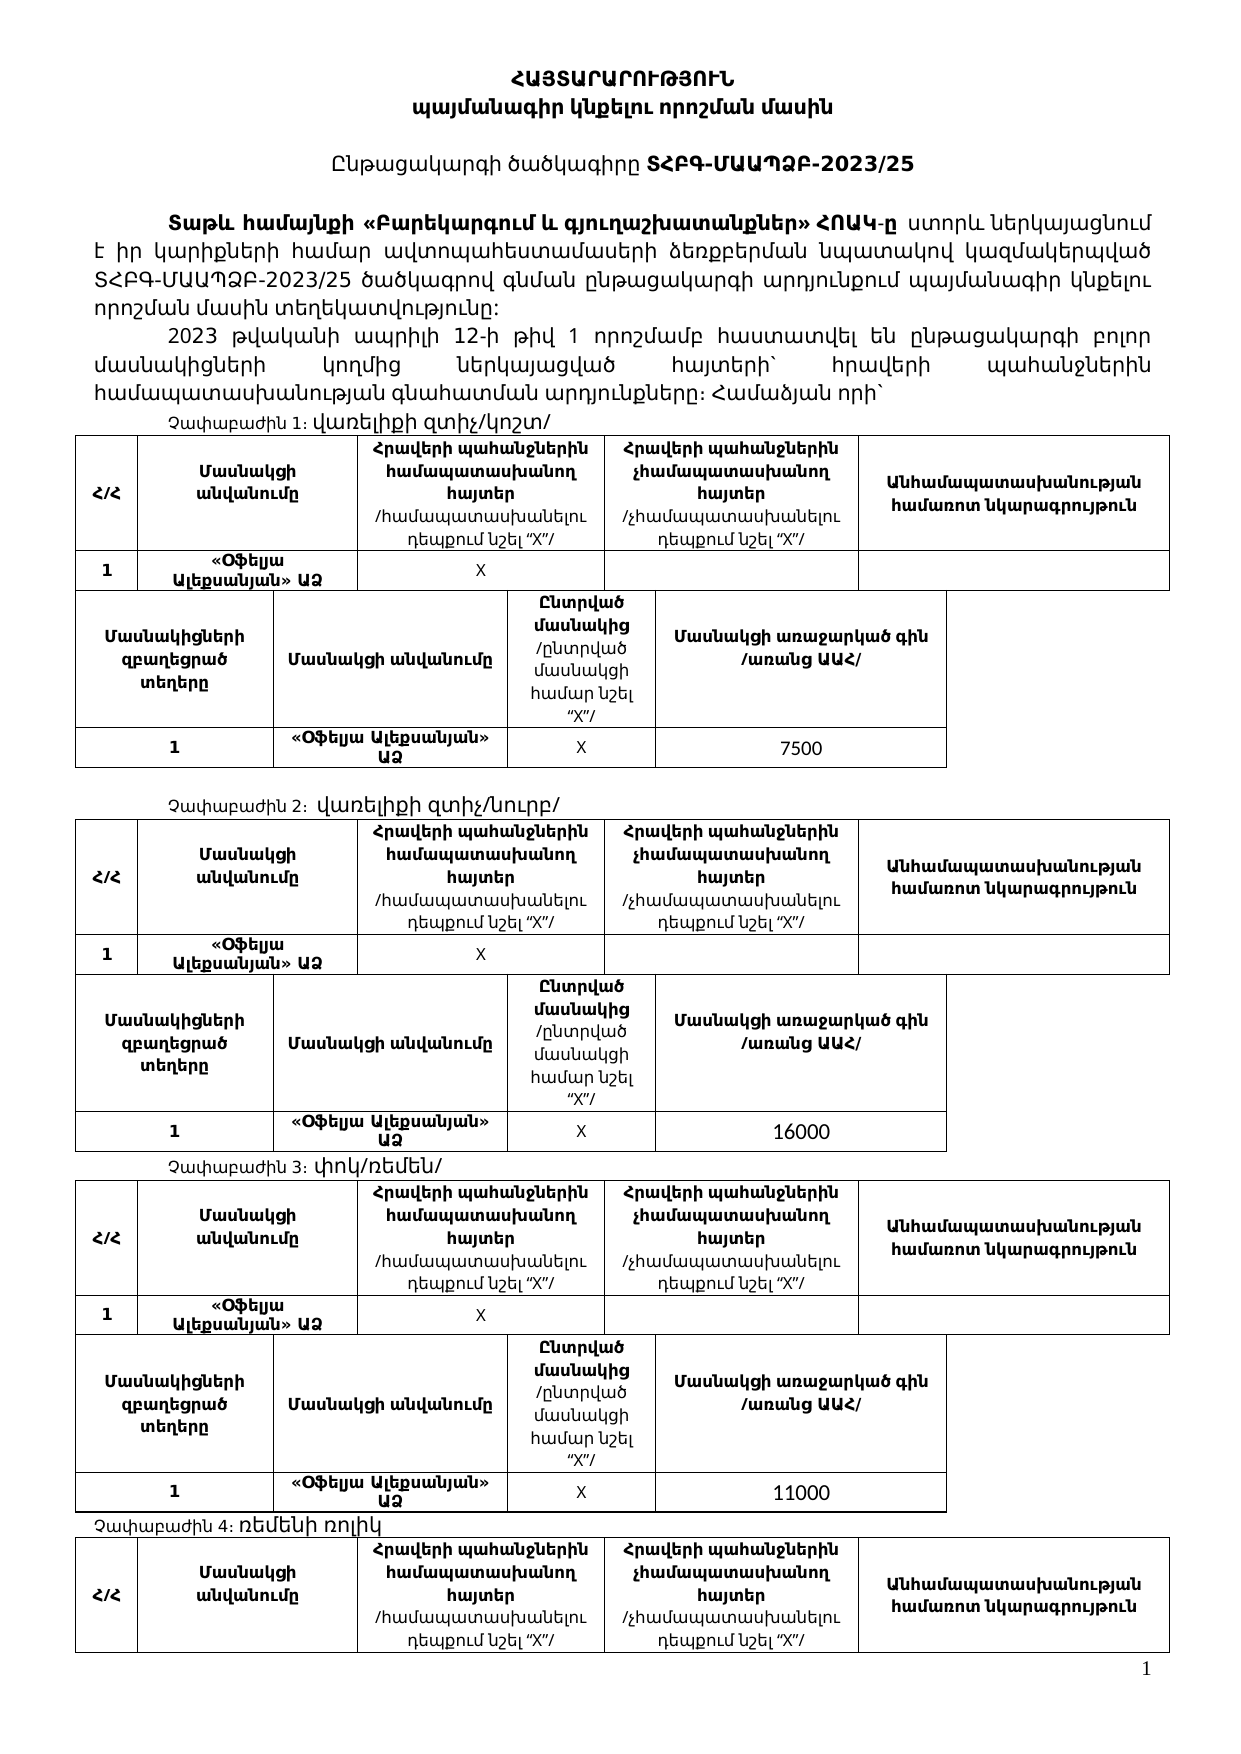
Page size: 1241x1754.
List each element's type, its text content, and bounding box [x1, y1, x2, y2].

text 2023 թվականի ապրիլի 12-ի թիվ 1 որոշմամբ հաստատվել են ընթացակարգի բոլոր մասնակիցների կողմից ներկայացված հայտերի` հրավերի պահանջներին համապատասխանության գնահատման արդյունքները։ Համաձյան որի` [94, 322, 1152, 407]
table_cell «Օֆելյա Ալեքսանյան» ԱՁ [138, 551, 357, 590]
table_header Հ/Հ [76, 1538, 137, 1652]
table_cell «Օֆելյա Ալեքսանյան» ԱՁ [138, 1296, 357, 1334]
table_header Անհամապատասխանության համառոտ նկարագրույթուն [859, 436, 1169, 550]
text Չափաբաժին 1։ վառելիքի զտիչ/կոշտ/ [94, 407, 1152, 435]
table_header Անհամապատասխանության համառոտ նկարագրույթուն [859, 820, 1169, 934]
table_cell Ընտրված մասնակից /ընտրված մասնակցի համար նշել “X”/ [508, 591, 655, 727]
text Չափաբաժին 4։ ռեմենի ռոլիկ [94, 1512, 1152, 1537]
table_header Հրավերի պահանջներին չհամապատասխանող հայտեր /չհամապատասխանելու դեպքում նշել “X”/ [605, 1181, 858, 1294]
table_cell X [358, 935, 604, 973]
table_cell [859, 551, 1169, 590]
table_cell Մասնակցի առաջարկած գին /առանց ԱԱՀ/ [656, 1335, 946, 1472]
table_cell X [508, 1473, 655, 1511]
table_cell Մասնակիցների զբաղեցրած տեղերը [76, 1335, 273, 1472]
table_cell [605, 935, 858, 973]
table_cell 1 [76, 1473, 273, 1511]
table_header Անհամապատասխանության համառոտ նկարագրույթուն [859, 1538, 1169, 1652]
table_cell [605, 1296, 858, 1334]
text պայմանագիր կնքելու որոշման մասին [94, 92, 1152, 121]
table_cell Ընտրված մասնակից /ընտրված մասնակցի համար նշել “X”/ [508, 975, 655, 1111]
table_cell X [508, 1112, 655, 1151]
table_cell 1 [76, 935, 137, 973]
table_cell «Օֆելյա Ալեքսանյան» ԱՁ [274, 728, 507, 767]
table_cell Մասնակցի անվանումը [274, 1335, 507, 1472]
table_header Հրավերի պահանջներին համապատասխանող հայտեր /համապատասխանելու դեպքում նշել “X”/ [358, 436, 604, 550]
table_header Հրավերի պահանջներին չհամապատասխանող հայտեր /չհամապատասխանելու դեպքում նշել “X”/ [605, 1538, 858, 1652]
table_cell Մասնակիցների զբաղեցրած տեղերը [76, 975, 273, 1111]
subtitle Ընթացակարգի ծածկագիրը ՏՀԲԳ-ՄԱԱՊՁԲ-2023/25 [94, 149, 1152, 177]
table_cell X [508, 728, 655, 767]
table_header Հ/Հ [76, 1181, 137, 1294]
table_header Մասնակցի անվանումը [138, 1181, 357, 1294]
table_cell [859, 935, 1169, 973]
table_cell 1 [76, 551, 137, 590]
table_header Մասնակցի անվանումը [138, 820, 357, 934]
table_cell «Օֆելյա Ալեքսանյան» ԱՁ [274, 1112, 507, 1151]
table_cell Մասնակցի անվանումը [274, 975, 507, 1111]
table_header Հրավերի պահանջներին համապատասխանող հայտեր /համապատասխանելու դեպքում նշել “X”/ [358, 1538, 604, 1652]
table_cell 16000 [656, 1112, 946, 1151]
table_cell 1 [76, 1296, 137, 1334]
table_cell 7500 [656, 728, 946, 767]
table_header Հ/Հ [76, 436, 137, 550]
table_header Հրավերի պահանջներին չհամապատասխանող հայտեր /չհամապատասխանելու դեպքում նշել “X”/ [605, 436, 858, 550]
table_cell 1 [76, 1112, 273, 1151]
table_cell 11000 [656, 1473, 946, 1511]
table_cell Ընտրված մասնակից /ընտրված մասնակցի համար նշել “X”/ [508, 1335, 655, 1472]
table_header Մասնակցի անվանումը [138, 436, 357, 550]
text Չափաբաժին 2։ վառելիքի զտիչ/նուրբ/ [94, 791, 1152, 819]
table_header Հ/Հ [76, 820, 137, 934]
text Տաթև համայնքի «Բարեկարգում և գյուղաշխատանքներ» ՀՈԱԿ-ը ստորև ներկայացնում է իր կարիքների համար ավտոպահեստամասերի ձեռքբերման նպատակով կազմակերպված ՏՀԲԳ-ՄԱԱՊՁԲ-2023/25 ծածկագրով գնման ընթացակարգի արդյունքում պայմանագիր կնքելու որոշման մասին տեղեկատվությունը: [94, 208, 1152, 322]
table_header Հրավերի պահանջներին չհամապատասխանող հայտեր /չհամապատասխանելու դեպքում նշել “X”/ [605, 820, 858, 934]
table_cell Մասնակցի առաջարկած գին /առանց ԱԱՀ/ [656, 591, 946, 727]
table_cell Մասնակցի անվանումը [274, 591, 507, 727]
table_cell [605, 551, 858, 590]
text Չափաբաժին 3։ փոկ/ռեմեն/ [94, 1152, 1152, 1180]
table_cell X [358, 551, 604, 590]
table_cell X [358, 1296, 604, 1334]
table_cell «Օֆելյա Ալեքսանյան» ԱՁ [138, 935, 357, 973]
table_cell Մասնակիցների զբաղեցրած տեղերը [76, 591, 273, 727]
table_header Մասնակցի անվանումը [138, 1538, 357, 1652]
table_cell 1 [76, 728, 273, 767]
table_cell «Օֆելյա Ալեքսանյան» ԱՁ [274, 1473, 507, 1511]
text ՀԱՅՏԱՐԱՐՈՒԹՅՈՒՆ [94, 64, 1152, 92]
table_cell Մասնակցի առաջարկած գին /առանց ԱԱՀ/ [656, 975, 946, 1111]
table_header Անհամապատասխանության համառոտ նկարագրույթուն [859, 1181, 1169, 1294]
table_cell [859, 1296, 1169, 1334]
table_header Հրավերի պահանջներին համապատասխանող հայտեր /համապատասխանելու դեպքում նշել “X”/ [358, 820, 604, 934]
table_header Հրավերի պահանջներին համապատասխանող հայտեր /համապատասխանելու դեպքում նշել “X”/ [358, 1181, 604, 1294]
